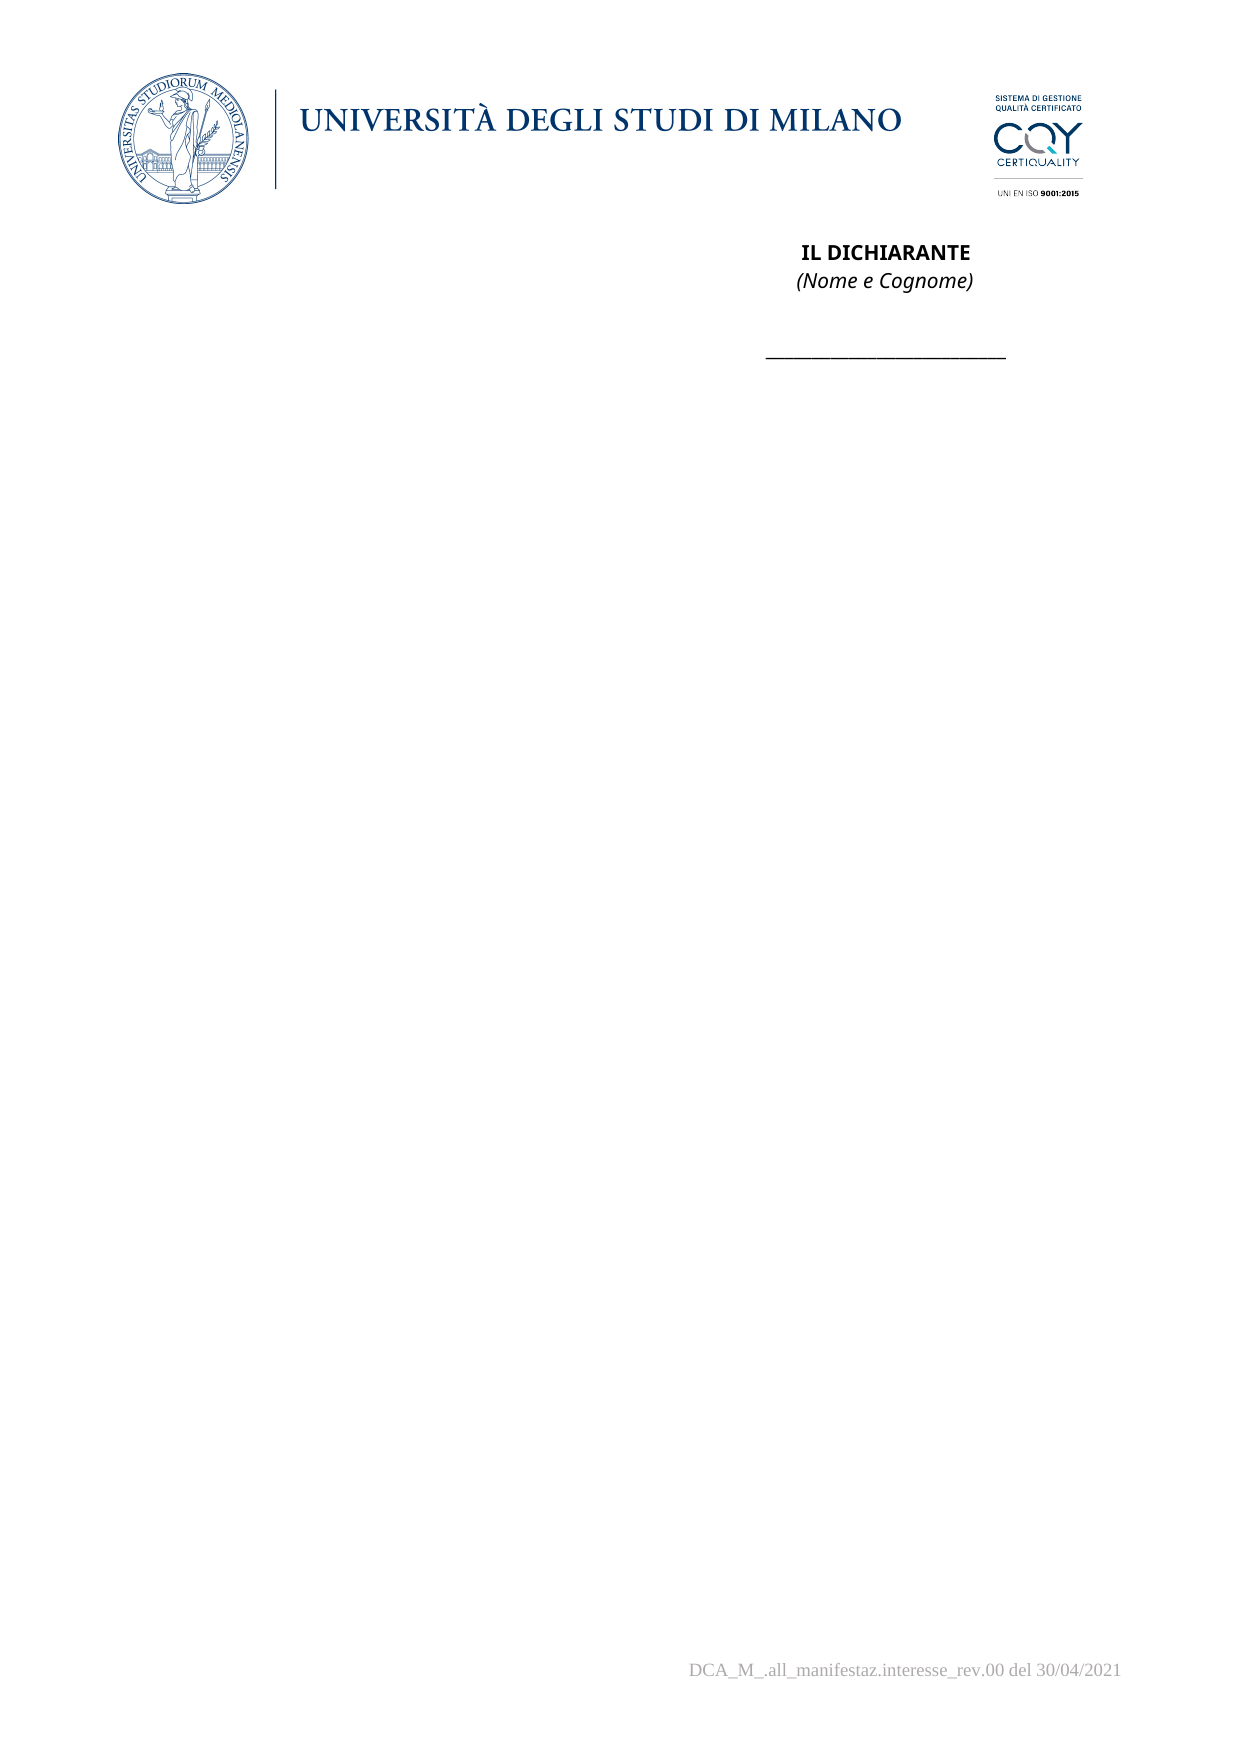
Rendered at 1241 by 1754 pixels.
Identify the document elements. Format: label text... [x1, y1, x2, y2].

text (Nome e Cognome) [118, 266, 1122, 295]
picture [980, 87, 1097, 204]
picture [118, 73, 903, 204]
text __________________________ [118, 334, 1122, 362]
text IL DICHIARANTE [118, 238, 1122, 266]
